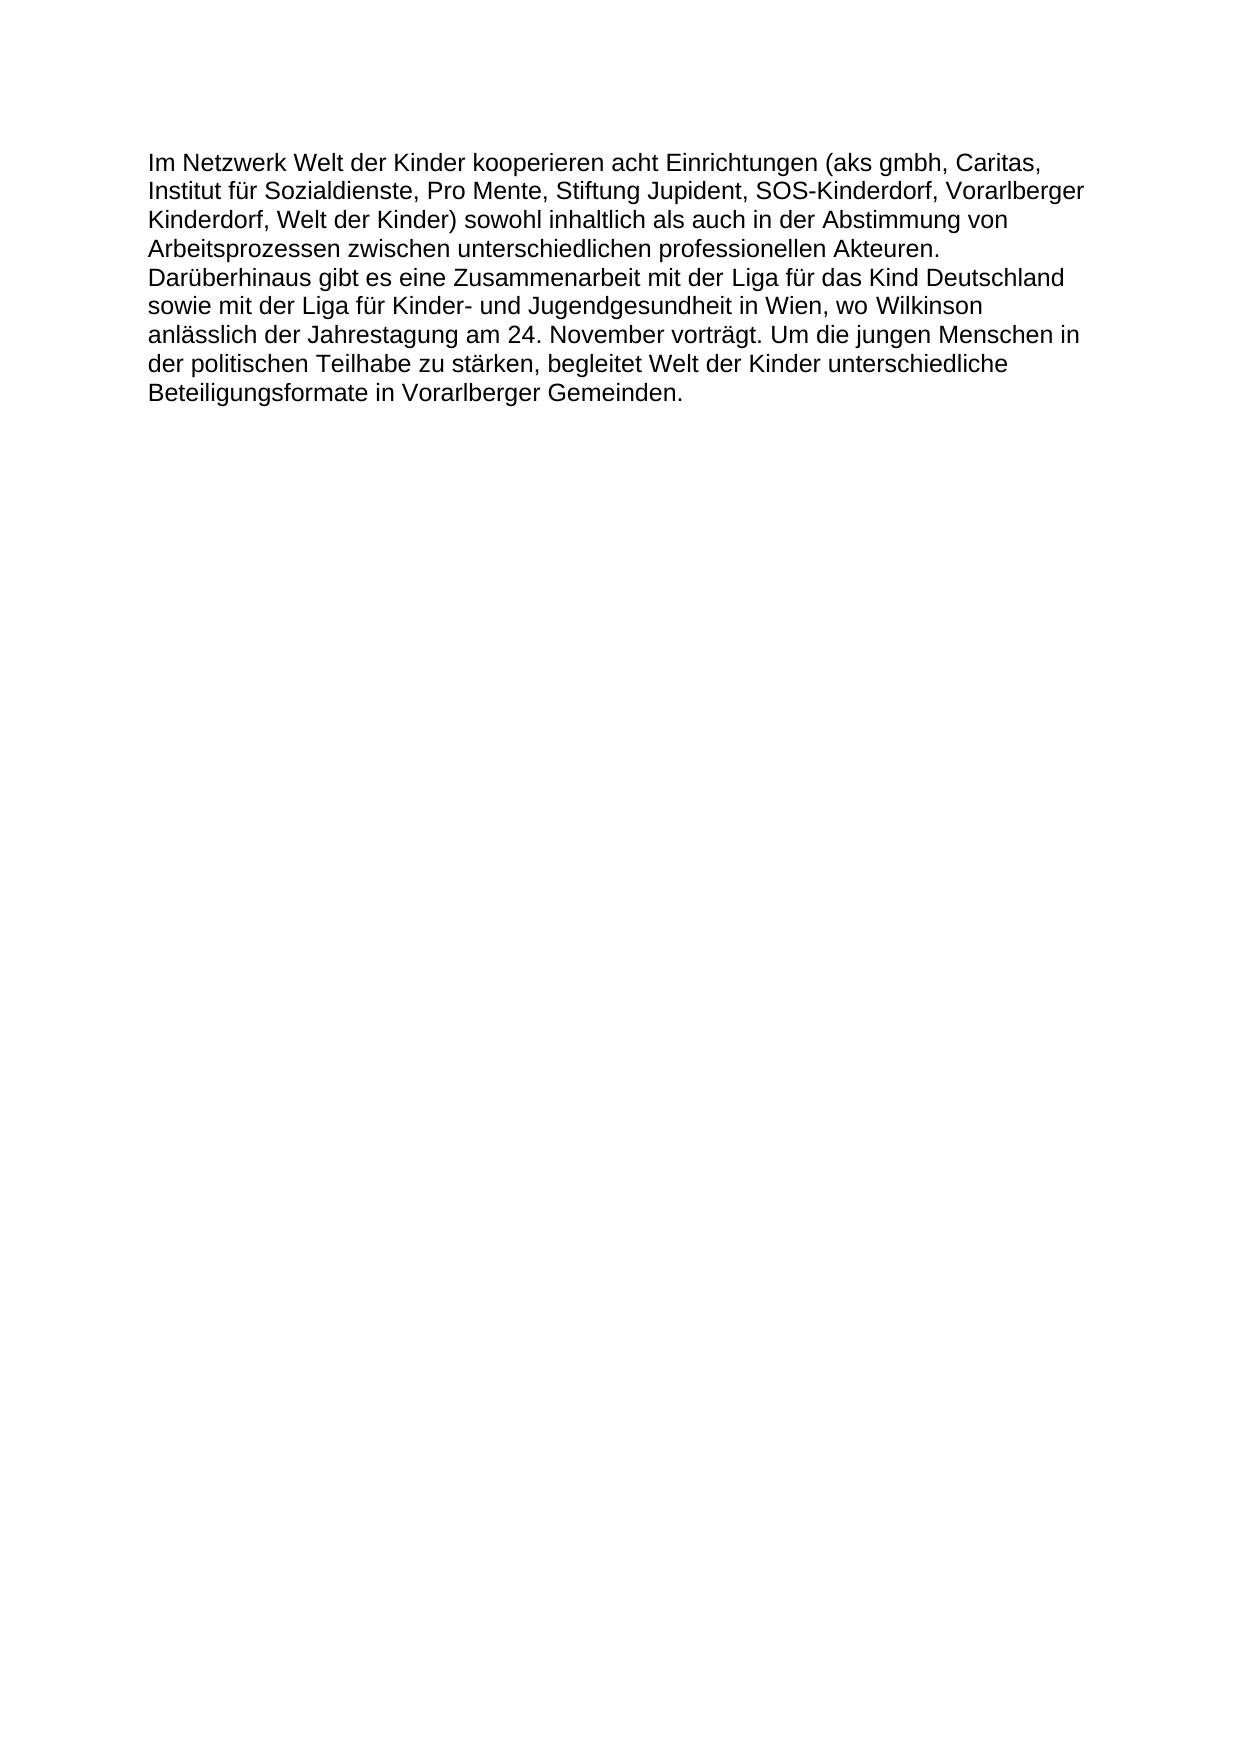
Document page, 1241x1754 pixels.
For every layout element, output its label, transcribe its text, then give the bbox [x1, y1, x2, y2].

text Im Netzwerk Welt der Kinder kooperieren acht Einrichtungen (aks gmbh, Caritas, Institut für Sozialdienste, Pro Mente, Stiftung Jupident, SOS-Kinderdorf, Vorarlberger Kinderdorf, Welt der Kinder) sowohl inhaltlich als auch in der Abstimmung von Arbeitsprozessen zwischen unterschiedlichen professionellen Akteuren. Darüberhinaus gibt es eine Zusammenarbeit mit der Liga für das Kind Deutschland sowie mit der Liga für Kinder- und Jugendgesundheit in Wien, wo Wilkinson anlässlich der Jahrestagung am 24. November vorträgt. Um die jungen Menschen in der politischen Teilhabe zu stärken, begleitet Welt der Kinder unterschiedliche Beteiligungsformate in Vorarlberger Gemeinden. [148, 148, 1093, 406]
